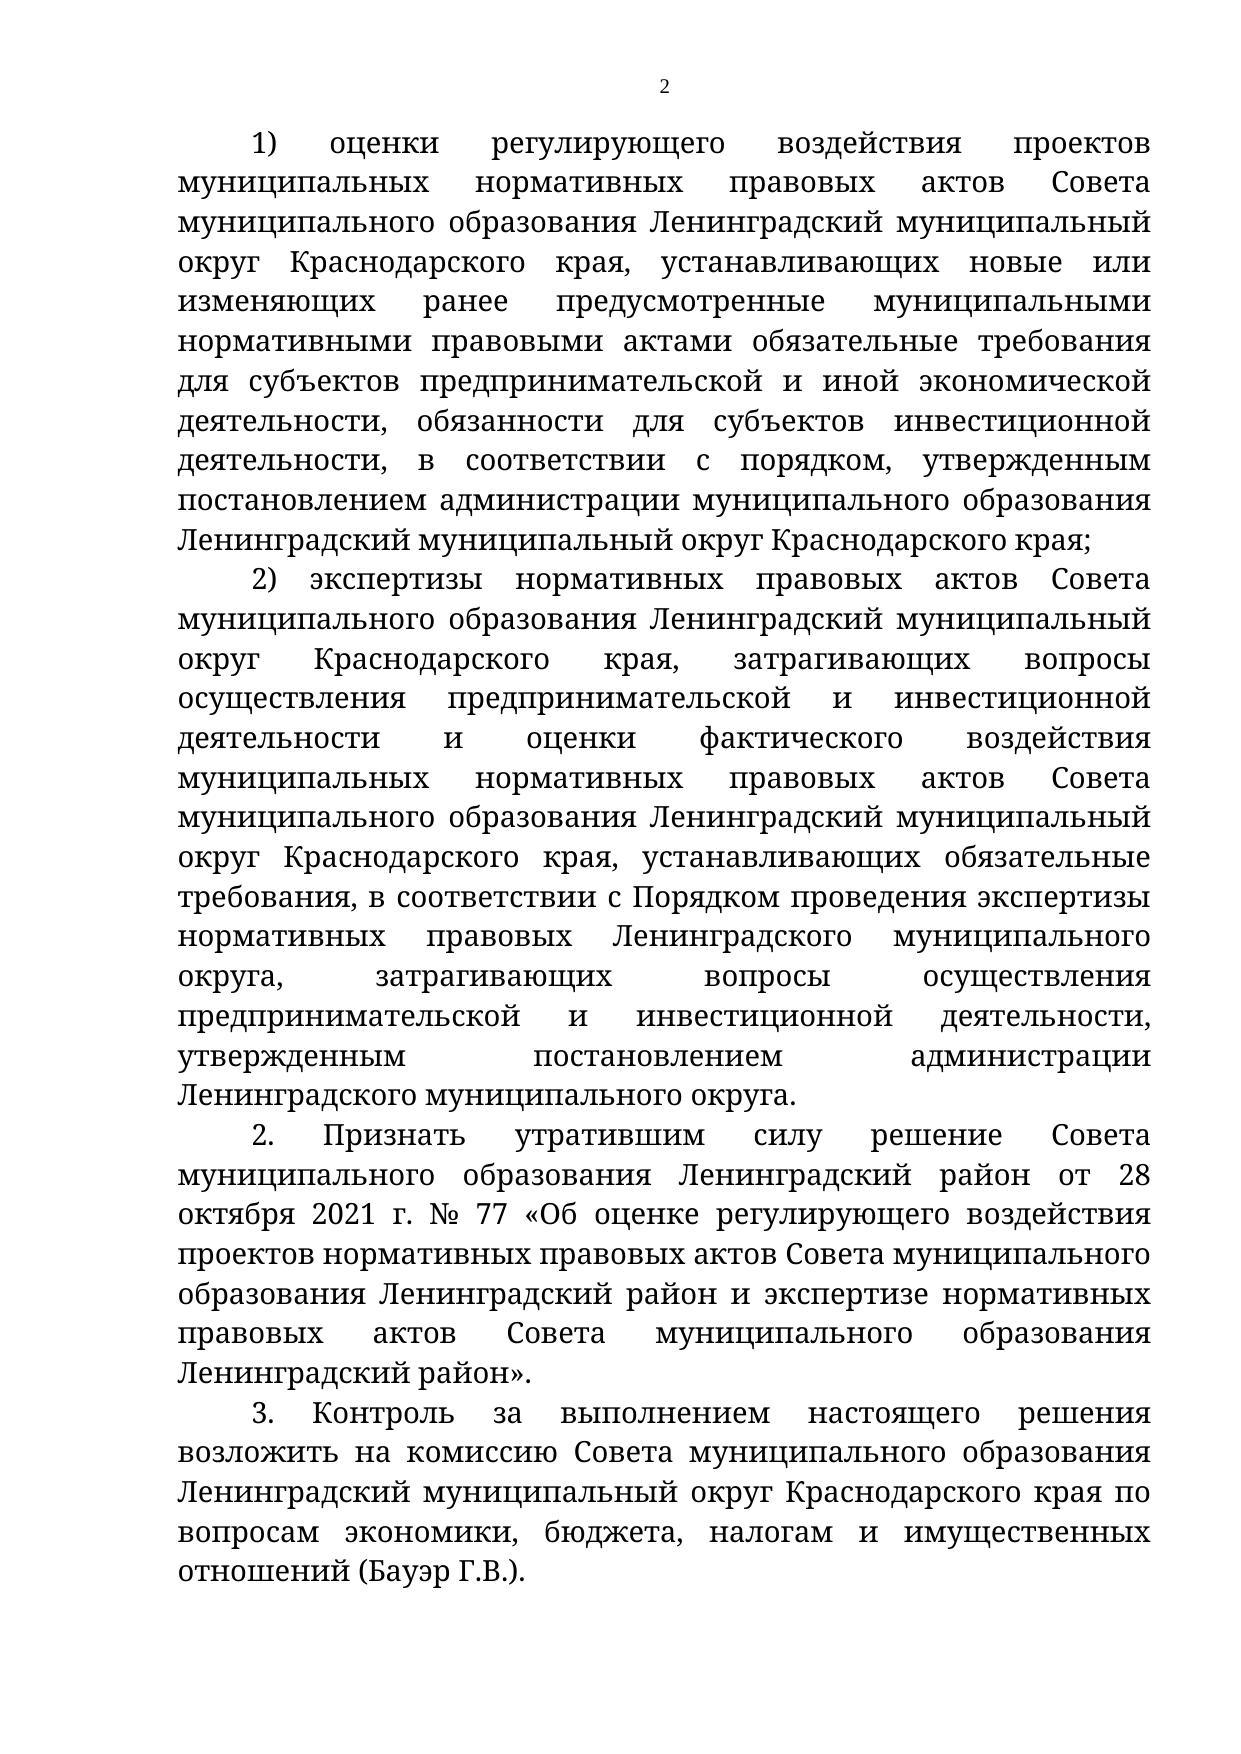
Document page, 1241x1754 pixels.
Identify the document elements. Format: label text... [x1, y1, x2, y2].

text 3. Контроль за выполнением настоящего решения возложить на комиссию Совета муниципального образования Ленинградский муниципальный округ Краснодарского края по вопросам экономики, бюджета, налогам и имущественных отношений (Бауэр Г.В.). [177, 1392, 1152, 1590]
text 2. Признать утратившим силу решение Совета муниципального образования Ленинградский район от 28 октября 2021 г. № 77 «Об оценке регулирующего воздействия проектов нормативных правовых актов Совета муниципального образования Ленинградский район и экспертизе нормативных правовых актов Совета муниципального образования Ленинградский район». [177, 1114, 1152, 1392]
text 1) оценки регулирующего воздействия проектов муниципальных нормативных правовых актов Совета муниципального образования Ленинградский муниципальный округ Краснодарского края, устанавливающих новые или изменяющих ранее предусмотренные муниципальными нормативными правовыми актами обязательные требования для субъектов предпринимательской и иной экономической деятельности, обязанности для субъектов инвестиционной деятельности, в соответствии с порядком, утвержденным постановлением администрации муниципального образования Ленинградский муниципальный округ Краснодарского края; [177, 122, 1152, 558]
text 2) экспертизы нормативных правовых актов Совета муниципального образования Ленинградский муниципальный округ Краснодарского края, затрагивающих вопросы осуществления предпринимательской и инвестиционной деятельности и оценки фактического воздействия муниципальных нормативных правовых актов Совета муниципального образования Ленинградский муниципальный округ Краснодарского края, устанавливающих обязательные требования, в соответствии с Порядком проведения экспертизы нормативных правовых Ленинградского муниципального округа, затрагивающих вопросы осуществления предпринимательской и инвестиционной деятельности, утвержденным постановлением администрации Ленинградского муниципального округа. [177, 558, 1152, 1114]
